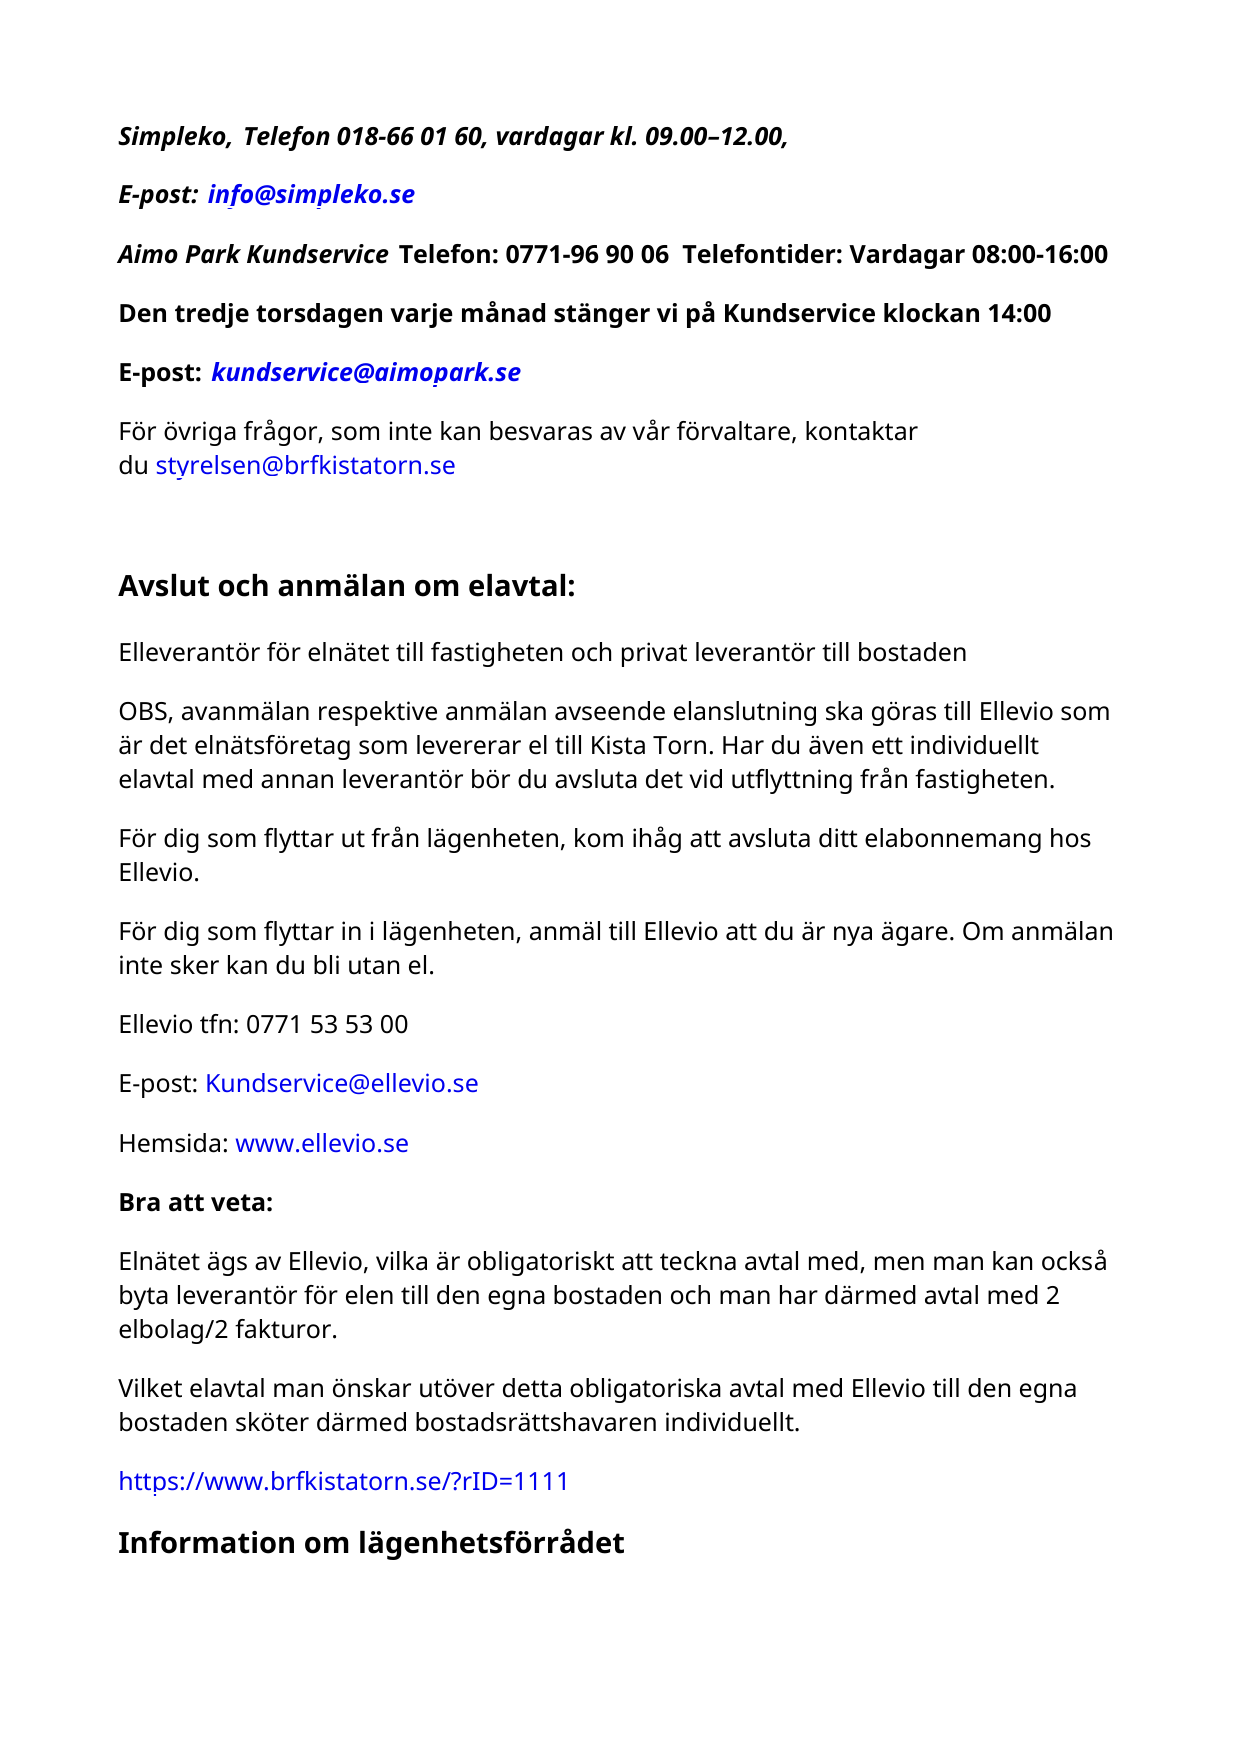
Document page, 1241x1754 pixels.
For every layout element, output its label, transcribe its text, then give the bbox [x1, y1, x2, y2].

text Bra att veta: [118, 1184, 1122, 1218]
text Elleverantör för elnätet till fastigheten och privat leverantör till bostaden [118, 634, 1122, 669]
text E-post: Kundservice@ellevio.se [118, 1066, 1122, 1100]
text Avslut och anmälan om elavtal: [118, 566, 1122, 605]
text Simpleko, Telefon 018-66 01 60, vardagar kl. 09.00–12.00, [118, 118, 1122, 152]
text Aimo Park Kundservice Telefon: 0771-96 90 06 Telefontider: Vardagar 08:00-16:00 [118, 236, 1122, 270]
text Hemsida: www.ellevio.se [118, 1125, 1122, 1159]
text E-post: kundservice@aimopark.se [118, 354, 1122, 388]
text https://www.brfkistatorn.se/?rID=1111 [118, 1464, 1122, 1498]
text OBS, avanmälan respektive anmälan avseende elanslutning ska göras till Ellevio som är det elnätsföretag som levererar el till Kista Torn. Har du även ett individuellt elavtal med annan leverantör bör du avsluta det vid utflyttning från fastigheten. [118, 694, 1122, 796]
text För dig som flyttar in i lägenheten, anmäl till Ellevio att du är nya ägare. Om anmälan inte sker kan du bli utan el. [118, 914, 1122, 982]
text För dig som flyttar ut från lägenheten, kom ihåg att avsluta ditt elabonnemang hos Ellevio. [118, 821, 1122, 889]
text Ellevio tfn: 0771 53 53 00 [118, 1007, 1122, 1041]
text Elnätet ägs av Ellevio, vilka är obligatoriskt att teckna avtal med, men man kan också byta leverantör för elen till den egna bostaden och man har därmed avtal med 2 elbolag/2 fakturor. [118, 1243, 1122, 1346]
text E-post: info@simpleko.se [118, 177, 1122, 211]
text Vilket elavtal man önskar utöver detta obligatoriska avtal med Ellevio till den egna bostaden sköter därmed bostadsrättshavaren individuellt. [118, 1371, 1122, 1439]
text Information om lägenhetsförrådet [118, 1523, 1122, 1562]
text För övriga frågor, som inte kan besvaras av vår förvaltare, kontaktar du styrelsen@brfkistatorn.se [118, 413, 1122, 482]
text Den tredje torsdagen varje månad stänger vi på Kundservice klockan 14:00 [118, 295, 1122, 329]
